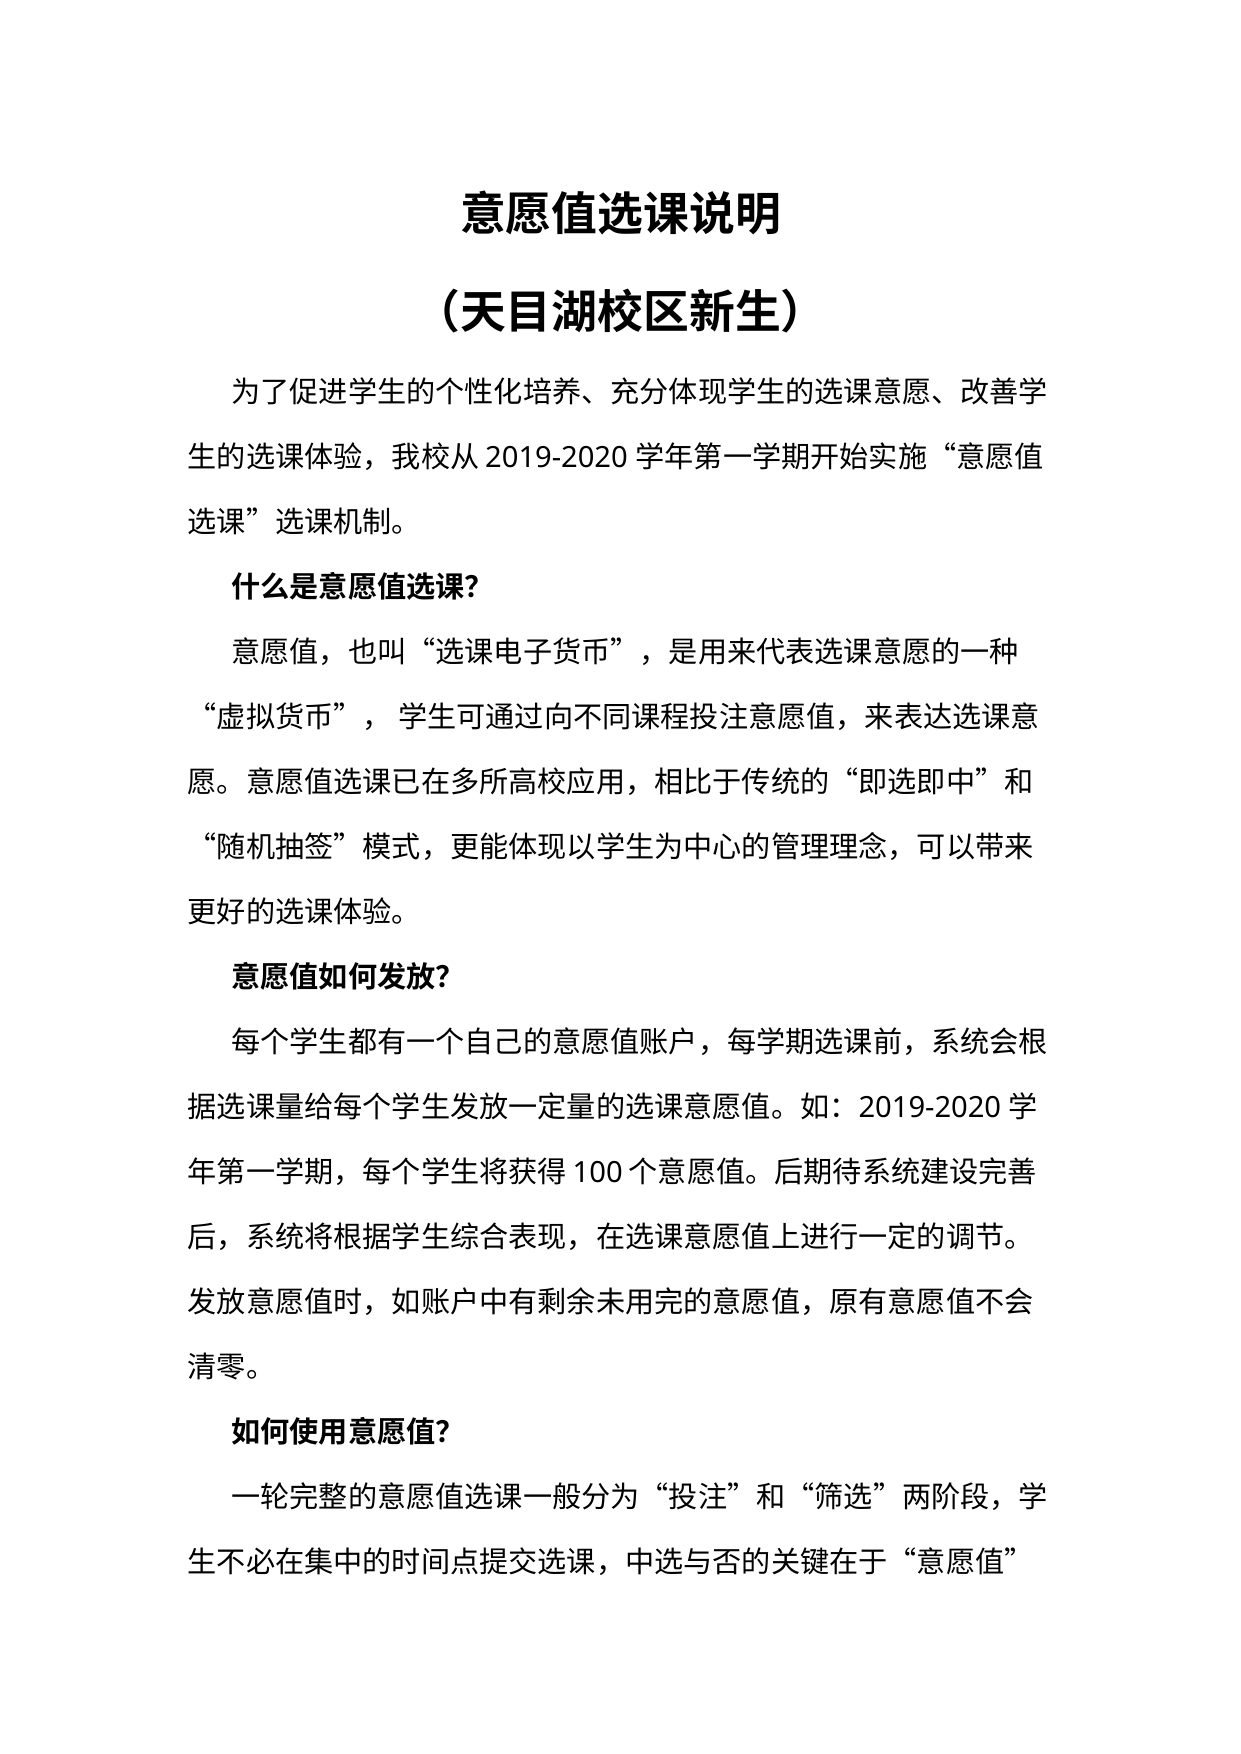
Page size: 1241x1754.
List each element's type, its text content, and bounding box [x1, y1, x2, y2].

text 意愿值选课说明 [187, 162, 1053, 259]
text 为了促进学生的个性化培养、充分体现学生的选课意愿、改善学生的选课体验，我校从2019-2020 学年第一学期开始实施“意愿值选课”选课机制。 [187, 357, 1053, 552]
text （天目湖校区新生） [187, 259, 1053, 357]
text 意愿值，也叫“选课电子货币”，是用来代表选课意愿的一种“虚拟货币”， 学生可通过向不同课程投注意愿值，来表达选课意愿。意愿值选课已在多所高校应用，相比于传统的“即选即中”和“随机抽签”模式，更能体现以学生为中心的管理理念，可以带来更好的选课体验。 [187, 617, 1053, 942]
text 每个学生都有一个自己的意愿值账户，每学期选课前，系统会根据选课量给每个学生发放一定量的选课意愿值。如：2019-2020 学年第一学期，每个学生将获得100个意愿值。后期待系统建设完善后，系统将根据学生综合表现，在选课意愿值上进行一定的调节。发放意愿值时，如账户中有剩余未用完的意愿值，原有意愿值不会清零。 [187, 1007, 1053, 1397]
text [187, 1462, 1053, 1592]
text 什么是意愿值选课？ [187, 552, 1053, 617]
text 意愿值如何发放？ [187, 942, 1053, 1007]
text 如何使用意愿值？ [187, 1397, 1053, 1462]
